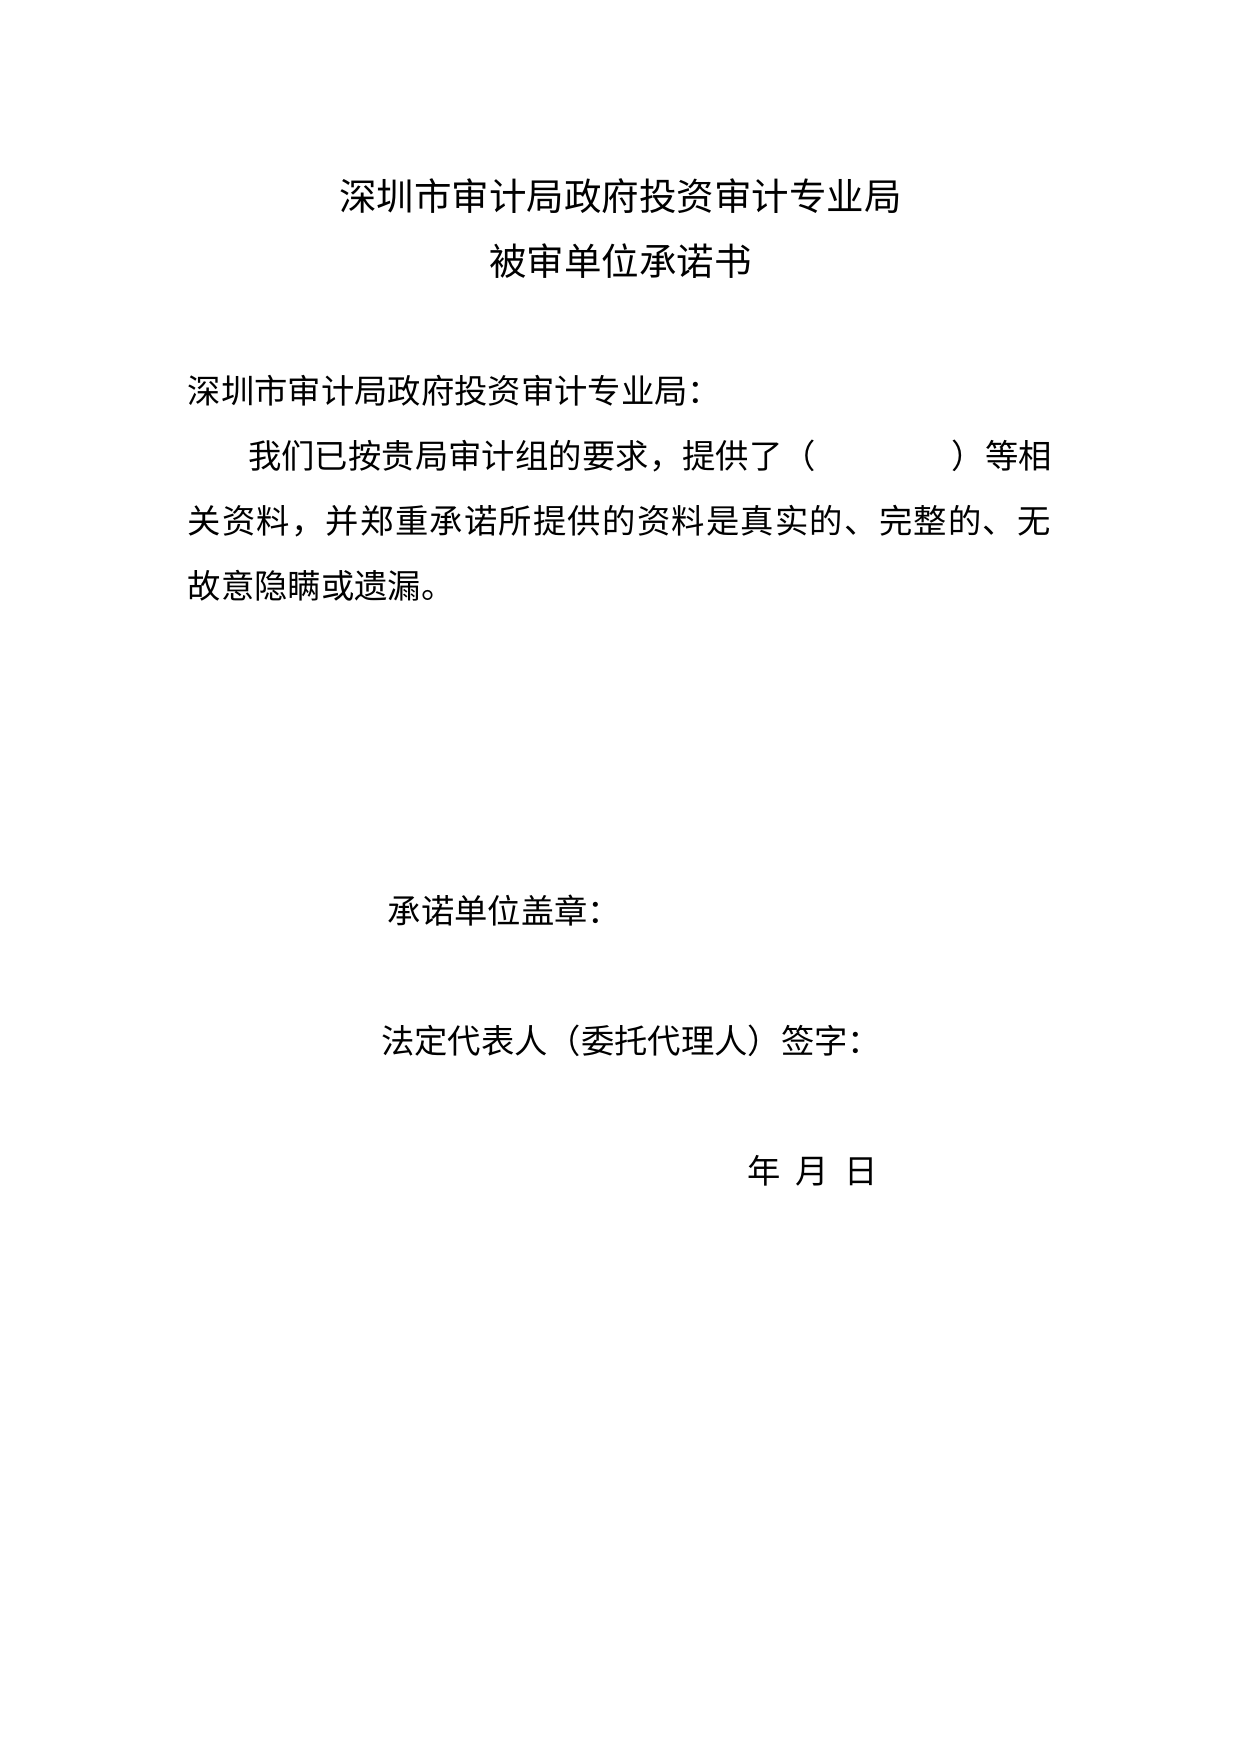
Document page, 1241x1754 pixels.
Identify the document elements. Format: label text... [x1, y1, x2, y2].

text 年 月 日 [187, 1137, 1053, 1202]
text 我们已按贵局审计组的要求，提供了（ ）等相关资料，并郑重承诺所提供的资料是真实的、完整的、无故意隐瞒或遗漏。 [187, 422, 1053, 617]
text 深圳市审计局政府投资审计专业局 [187, 162, 1053, 227]
text 承诺单位盖章： [187, 877, 1053, 942]
text 被审单位承诺书 [187, 227, 1053, 292]
text 深圳市审计局政府投资审计专业局： [187, 357, 1053, 422]
text 法定代表人（委托代理人）签字： [187, 1007, 1053, 1072]
